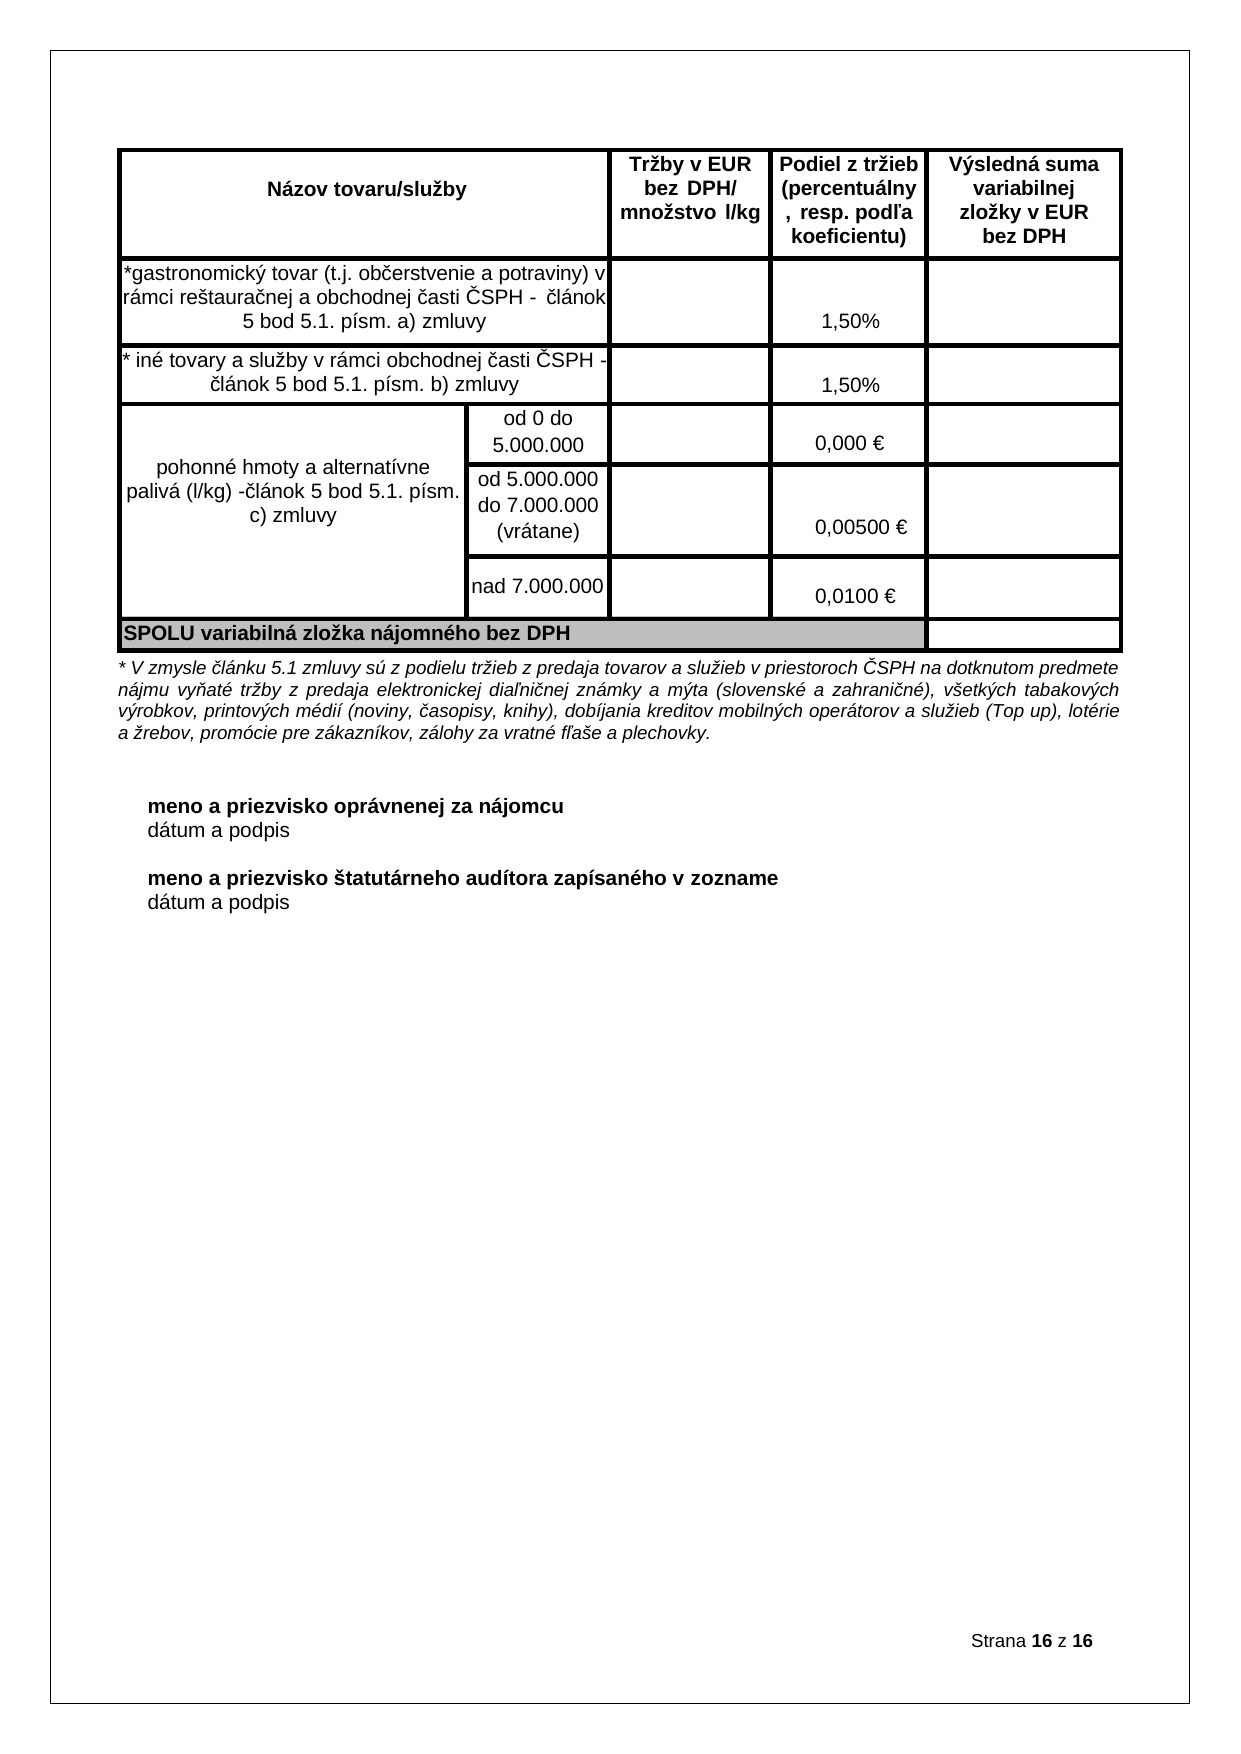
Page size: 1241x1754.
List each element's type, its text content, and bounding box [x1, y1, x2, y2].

table_cell [929, 406, 1119, 462]
table_cell [929, 467, 1119, 554]
table_cell 0,00500 € [773, 467, 924, 554]
table_cell [929, 559, 1119, 616]
table_cell * iné tovary a služby v rámci obchodnej časti ČSPH - článok 5 bod 5.1. písm. b) zmluvy [122, 348, 607, 402]
table_cell od 0 do 5.000.000 [469, 406, 607, 462]
table_cell Podiel z tržieb (percentuálny, resp. podľa koeficientu) [773, 152, 924, 256]
table_header Názov tovaru/služby [122, 152, 607, 256]
table_cell pohonné hmoty a alternatívne palivá (l/kg) -článok 5 bod 5.1. písm. c) zmluvy [122, 406, 464, 616]
table_cell [929, 621, 1119, 648]
table_cell Výsledná suma variabilnej zložky v EUR bez DPH [929, 152, 1119, 256]
table_cell [612, 559, 768, 616]
text meno a priezvisko štatutárneho audítora zapísaného v zozname [147, 866, 1093, 890]
table_cell [929, 261, 1119, 343]
table_cell 1,50% [773, 348, 924, 402]
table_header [612, 152, 768, 256]
table_cell nad 7.000.000 [469, 559, 607, 616]
text dátum a podpis [147, 818, 1093, 842]
table_cell [612, 406, 768, 462]
text meno a priezvisko oprávnenej za nájomcu [147, 794, 1093, 818]
table_cell 0,0100 € [773, 559, 924, 616]
table_cell [612, 261, 768, 343]
table_cell [929, 348, 1119, 402]
table_cell [612, 467, 768, 554]
table_cell 0,000 € [773, 406, 924, 462]
table_cell *gastronomický tovar (t.j. občerstvenie a potraviny) v rámci reštauračnej a obchodnej časti ČSPH - článok 5 bod 5.1. písm. a) zmluvy [122, 261, 607, 343]
table_cell [612, 348, 768, 402]
text * V zmysle článku 5.1 zmluvy sú z podielu tržieb z predaja tovarov a služieb v priestoroch ČSPH na dotknutom predmete nájmu vyňaté tržby z predaja elektronickej diaľničnej známky a mýta (slovenské a zahraničné), všetkých tabakových výrobkov, printových médií (noviny, časopisy, knihy), dobíjania kreditov mobilných operátorov a služieb (Top up), lotérie a žrebov, promócie pre zákazníkov, zálohy za vratné fľaše a plechovky. [118, 657, 1122, 743]
table_cell SPOLU variabilná zložka nájomného bez DPH [122, 621, 924, 648]
table_cell 1,50% [773, 261, 924, 343]
text dátum a podpis [147, 890, 1093, 914]
table_cell od 5.000.000 do 7.000.000 (vrátane) [469, 467, 607, 554]
